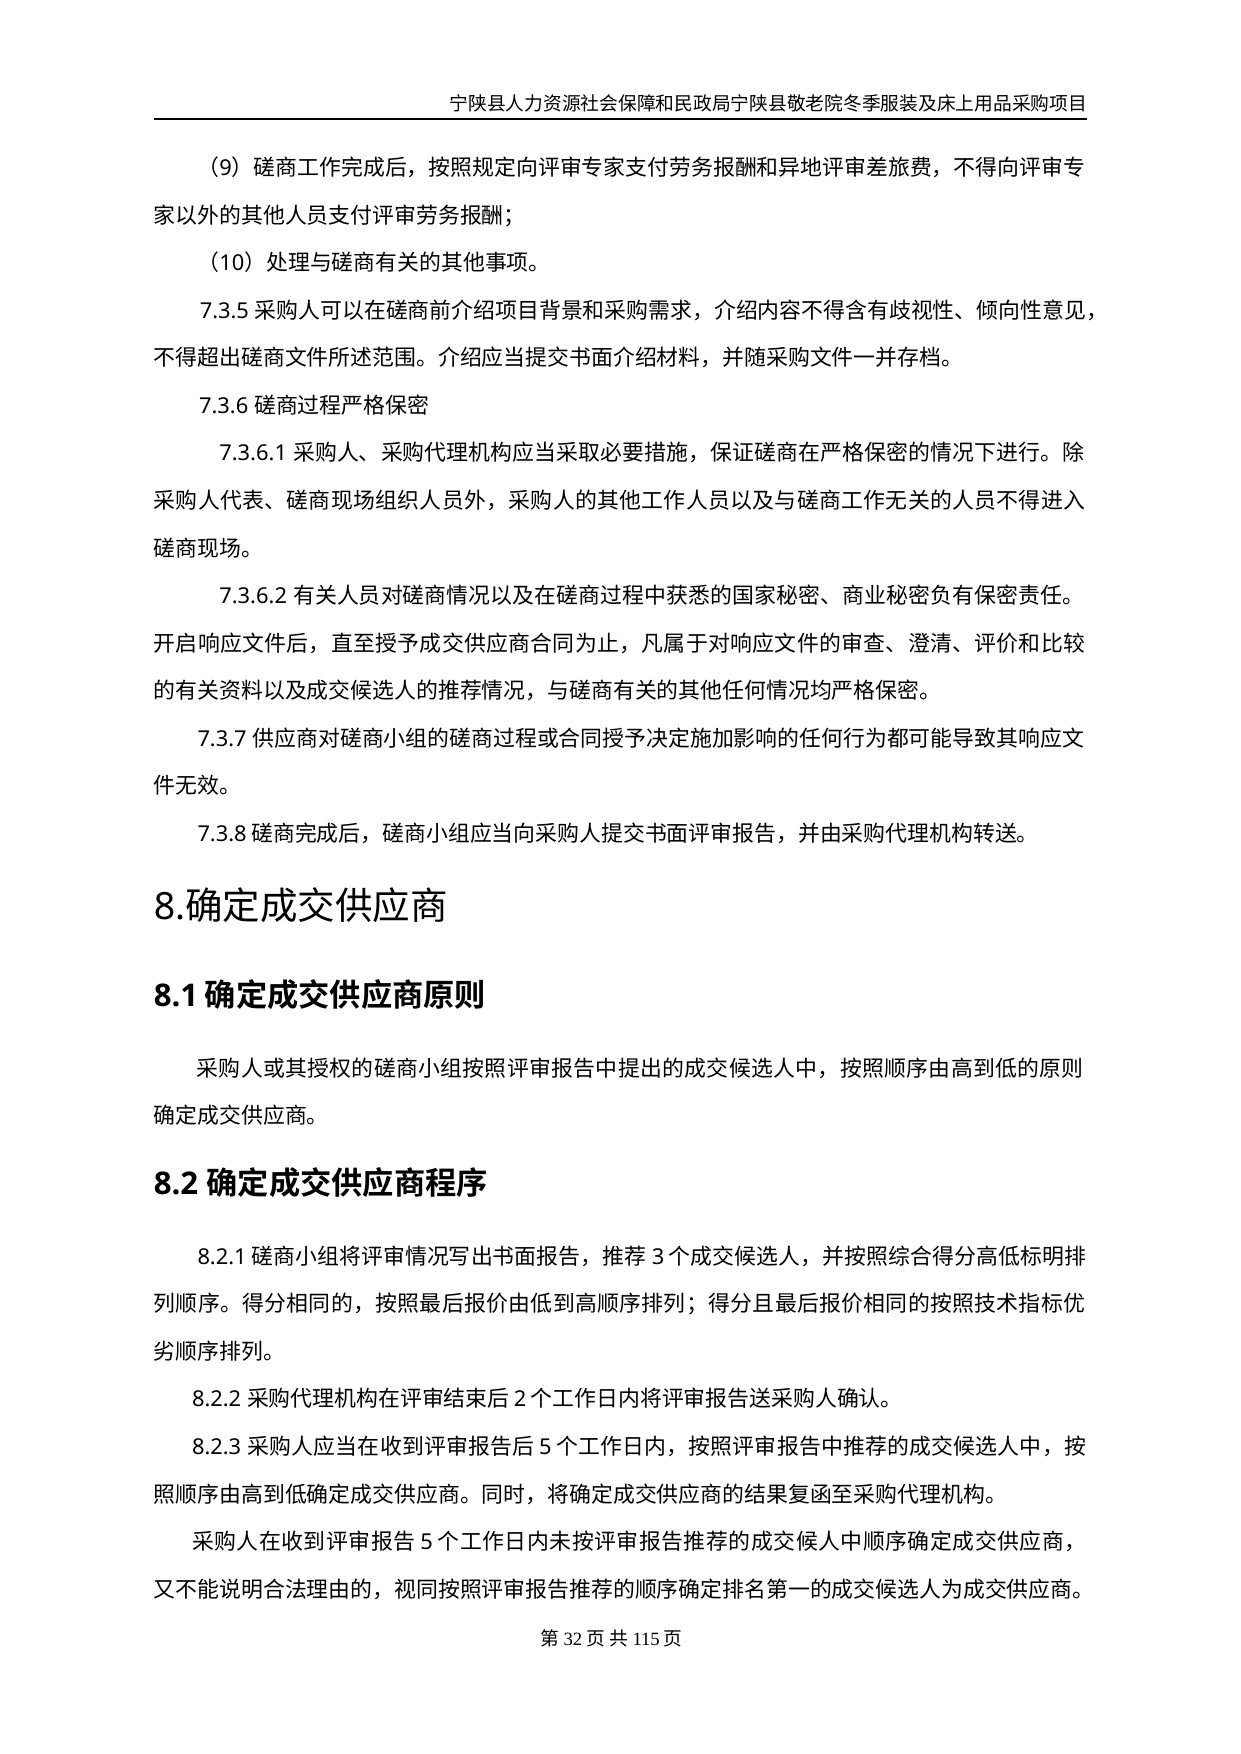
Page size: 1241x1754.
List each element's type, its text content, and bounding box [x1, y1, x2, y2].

text 7.3.8磋商完成后，磋商小组应当向采购人提交书面评审报告，并由采购代理机构转送。 [153, 816, 1087, 847]
text （10）处理与磋商有关的其他事项。 [153, 245, 1087, 277]
text 8.1确定成交供应商原则 [153, 970, 1087, 1015]
text （9）磋商工作完成后，按照规定向评审专家支付劳务报酬和异地评审差旅费，不得向评审专家以外的其他人员支付评审劳务报酬； [153, 150, 1087, 229]
text 7.3.6.1 采购人、采购代理机构应当采取必要措施，保证磋商在严格保密的情况下进行。除采购人代表、磋商现场组织人员外，采购人的其他工作人员以及与磋商工作无关的人员不得进入磋商现场。 [153, 435, 1087, 562]
text 8.确定成交供应商 [153, 876, 1087, 930]
text 8.2 确定成交供应商程序 [153, 1158, 1087, 1203]
text 8.2.1磋商小组将评审情况写出书面报告，推荐3个成交候选人，并按照综合得分高低标明排列顺序。得分相同的，按照最后报价由低到高顺序排列；得分且最后报价相同的按照技术指标优劣顺序排列。 [153, 1239, 1087, 1366]
text 采购人在收到评审报告5个工作日内未按评审报告推荐的成交候人中顺序确定成交供应商，又不能说明合法理由的，视同按照评审报告推荐的顺序确定排名第一的成交候选人为成交供应商。 [153, 1524, 1087, 1603]
text 采购人或其授权的磋商小组按照评审报告中提出的成交候选人中，按照顺序由高到低的原则确定成交供应商。 [153, 1051, 1087, 1130]
text 8.2.2 采购代理机构在评审结束后2个工作日内将评审报告送采购人确认。 [153, 1381, 1087, 1413]
text 7.3.5 采购人可以在磋商前介绍项目背景和采购需求，介绍内容不得含有歧视性、倾向性意见，不得超出磋商文件所述范围。介绍应当提交书面介绍材料，并随采购文件一并存档。 [153, 293, 1087, 372]
text 7.3.6.2 有关人员对磋商情况以及在磋商过程中获悉的国家秘密、商业秘密负有保密责任。开启响应文件后，直至授予成交供应商合同为止，凡属于对响应文件的审查、澄清、评价和比较的有关资料以及成交候选人的推荐情况，与磋商有关的其他任何情况均严格保密。 [153, 578, 1087, 705]
text 7.3.7 供应商对磋商小组的磋商过程或合同授予决定施加影响的任何行为都可能导致其响应文件无效。 [153, 721, 1087, 800]
text 7.3.6 磋商过程严格保密 [166, 388, 1087, 419]
text 8.2.3 采购人应当在收到评审报告后5个工作日内，按照评审报告中推荐的成交候选人中，按照顺序由高到低确定成交供应商。同时，将确定成交供应商的结果复函至采购代理机构。 [153, 1429, 1087, 1508]
